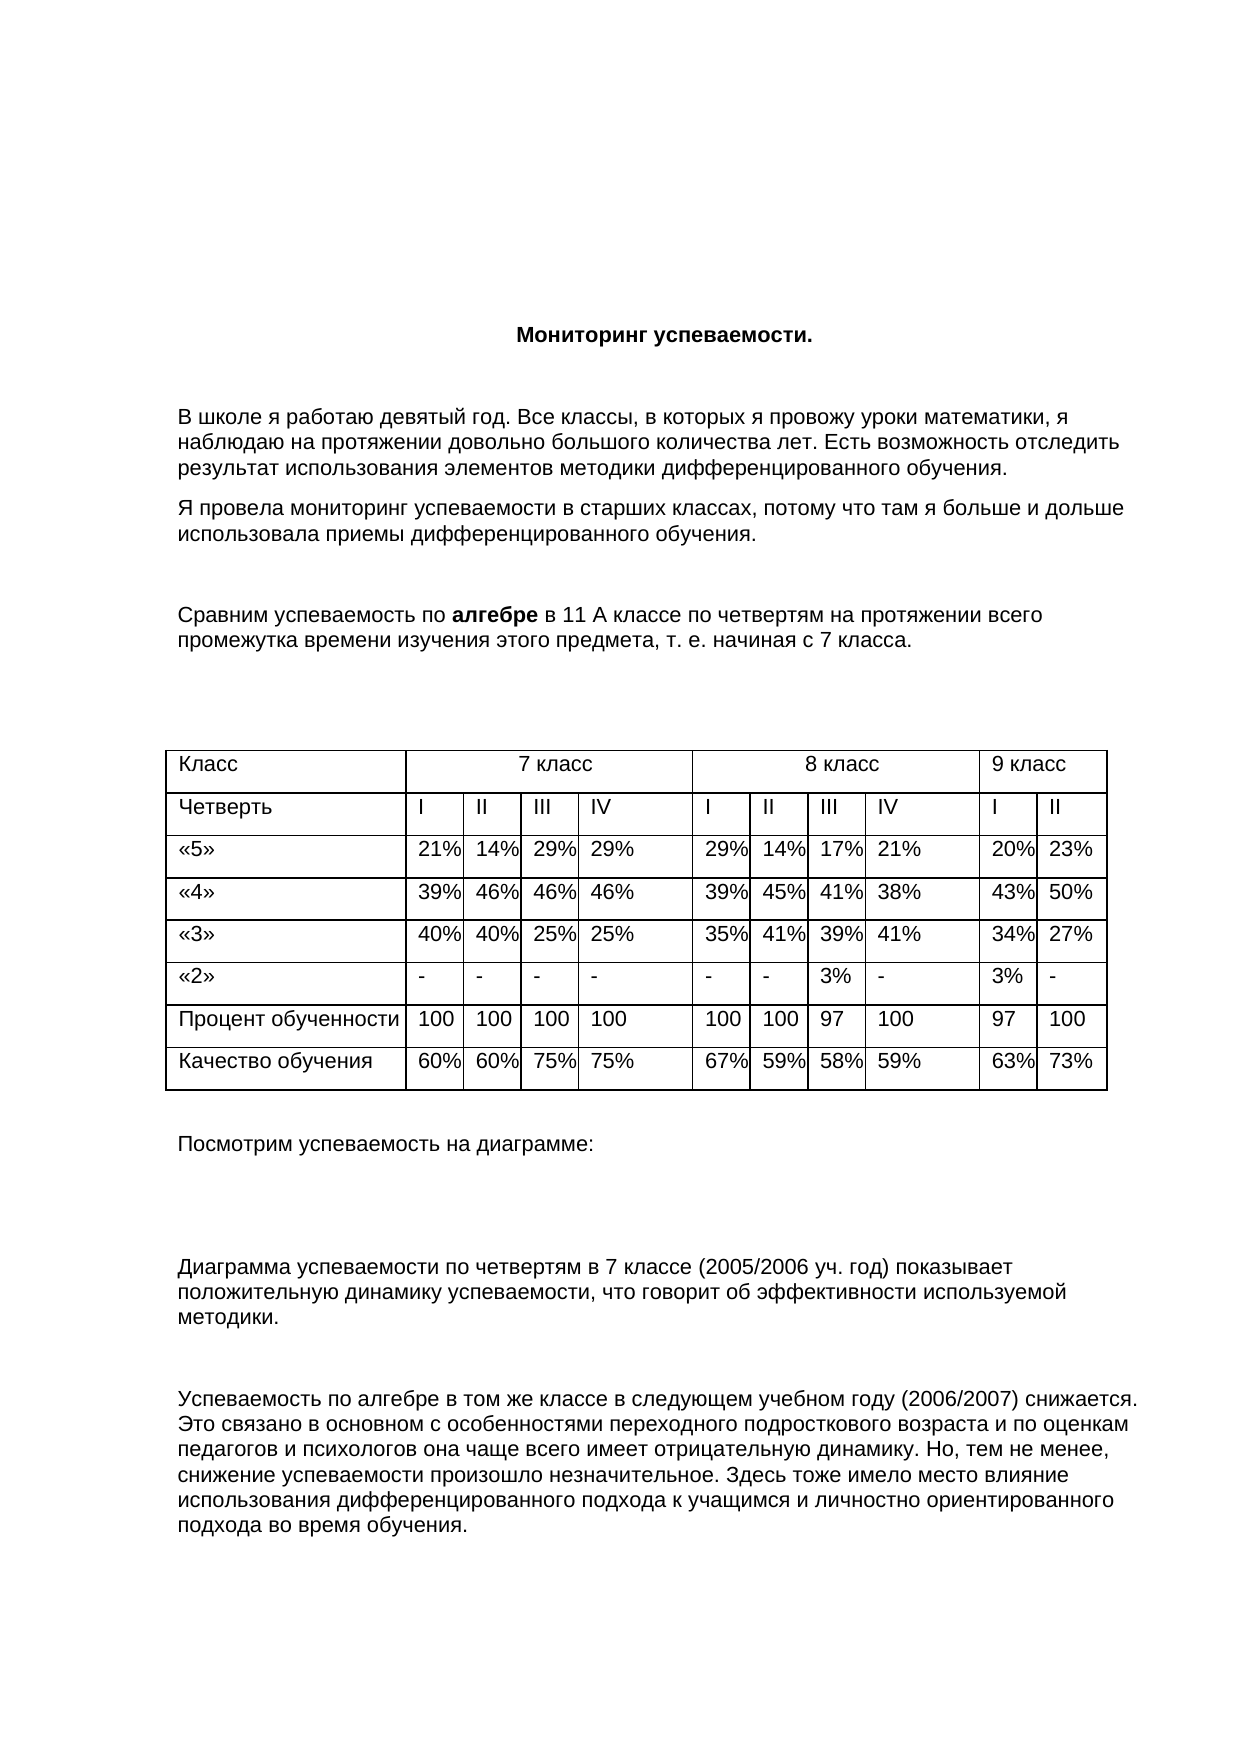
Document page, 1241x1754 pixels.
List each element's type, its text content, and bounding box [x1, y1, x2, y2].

table_cell Качество обучения [167, 1048, 405, 1089]
table_cell 20% [980, 836, 1036, 877]
table_cell 41% [809, 879, 865, 919]
table_cell 100 [407, 1006, 463, 1047]
text Мониторинг успеваемости. [177, 322, 1152, 347]
table_cell 60% [464, 1048, 520, 1089]
table_cell 14% [751, 836, 807, 877]
table_cell 100 [866, 1006, 979, 1047]
table_cell 100 [693, 1006, 749, 1047]
table_cell 97 [980, 1006, 1036, 1047]
table_cell 60% [407, 1048, 463, 1089]
table_cell 38% [866, 879, 979, 919]
table_cell - [464, 963, 520, 1004]
table_cell 29% [522, 836, 578, 877]
text Успеваемость по алгебре в том же классе в следующем учебном году (2006/2007) снижается. Это связано в основном с особенностями переходного подросткового возраста и по оценкам педагогов и психологов она чаще всего имеет отрицательную динамику. Но, тем не менее, снижение успеваемости произошло незначительное. Здесь тоже имело место влияние использования дифференцированного подхода к учащимся и личностно ориентированного подхода во время обучения. [177, 1386, 1152, 1537]
table_cell 3% [980, 963, 1036, 1004]
table_cell 45% [751, 879, 807, 919]
table_cell 59% [866, 1048, 979, 1089]
table_cell Ι [407, 794, 463, 834]
text Я провела мониторинг успеваемости в старших классах, потому что там я больше и дольше использовала приемы дифференцированного обучения. [177, 495, 1152, 546]
table_cell 34% [980, 921, 1036, 962]
table_cell 14% [464, 836, 520, 877]
table_cell - [522, 963, 578, 1004]
table_header 8 класс [693, 751, 979, 792]
table_cell 39% [407, 879, 463, 919]
table_cell «3» [167, 921, 405, 962]
table_cell 46% [579, 879, 692, 919]
table_cell «5» [167, 836, 405, 877]
table_cell ΙΙΙ [809, 794, 865, 834]
table_cell 40% [407, 921, 463, 962]
table_cell 29% [579, 836, 692, 877]
table_cell 97 [809, 1006, 865, 1047]
table_cell 35% [693, 921, 749, 962]
table_cell 21% [866, 836, 979, 877]
table_cell 23% [1038, 836, 1106, 877]
table_cell Ι [693, 794, 749, 834]
text Посмотрим успеваемость на диаграмме: [177, 1131, 1152, 1157]
table_cell 67% [693, 1048, 749, 1089]
table_cell «4» [167, 879, 405, 919]
table_cell ΙV [579, 794, 692, 834]
table_cell - [407, 963, 463, 1004]
table_cell Ι [980, 794, 1036, 834]
table_cell 29% [693, 836, 749, 877]
table_header 9 класс [980, 751, 1106, 792]
table_cell 41% [866, 921, 979, 962]
text В школе я работаю девятый год. Все классы, в которых я провожу уроки математики, я наблюдаю на протяжении довольно большого количества лет. Есть возможность отследить результат использования элементов методики дифференцированного обучения. [177, 404, 1152, 479]
table_cell - [751, 963, 807, 1004]
table_cell 27% [1038, 921, 1106, 962]
table_cell 63% [980, 1048, 1036, 1089]
table_cell 100 [464, 1006, 520, 1047]
table_cell 17% [809, 836, 865, 877]
table_cell ΙΙ [1038, 794, 1106, 834]
table_cell ΙΙ [464, 794, 520, 834]
table_cell - [693, 963, 749, 1004]
text Диаграмма успеваемости по четвертям в 7 классе (2005/2006 уч. год) показывает положительную динамику успеваемости, что говорит об эффективности используемой методики. [177, 1254, 1152, 1329]
table_cell 46% [464, 879, 520, 919]
table_cell 25% [579, 921, 692, 962]
table_cell ΙΙ [751, 794, 807, 834]
table_cell ΙΙΙ [522, 794, 578, 834]
table_cell 100 [751, 1006, 807, 1047]
table_cell - [866, 963, 979, 1004]
table_cell Четверть [167, 794, 405, 834]
table_cell 43% [980, 879, 1036, 919]
table_cell ΙV [866, 794, 979, 834]
table_cell - [1038, 963, 1106, 1004]
table_cell 39% [693, 879, 749, 919]
table_cell 100 [1038, 1006, 1106, 1047]
table_cell Процент обученности [167, 1006, 405, 1047]
table_cell 59% [751, 1048, 807, 1089]
text Сравним успеваемость по алгебре в 11 А классе по четвертям на протяжении всего промежутка времени изучения этого предмета, т. е. начиная с 7 класса. [177, 602, 1152, 652]
table_cell 73% [1038, 1048, 1106, 1089]
table_cell 58% [809, 1048, 865, 1089]
table_header 7 класс [407, 751, 692, 792]
table_cell 3% [809, 963, 865, 1004]
table_cell 25% [522, 921, 578, 962]
table_cell 40% [464, 921, 520, 962]
table_cell 75% [579, 1048, 692, 1089]
table_cell - [579, 963, 692, 1004]
table_cell 41% [751, 921, 807, 962]
table_cell 39% [809, 921, 865, 962]
table_cell 50% [1038, 879, 1106, 919]
table_cell 21% [407, 836, 463, 877]
table_cell «2» [167, 963, 405, 1004]
table_cell 100 [579, 1006, 692, 1047]
table_cell 46% [522, 879, 578, 919]
table_header Класс [167, 751, 405, 792]
table_cell 75% [522, 1048, 578, 1089]
table_cell 100 [522, 1006, 578, 1047]
